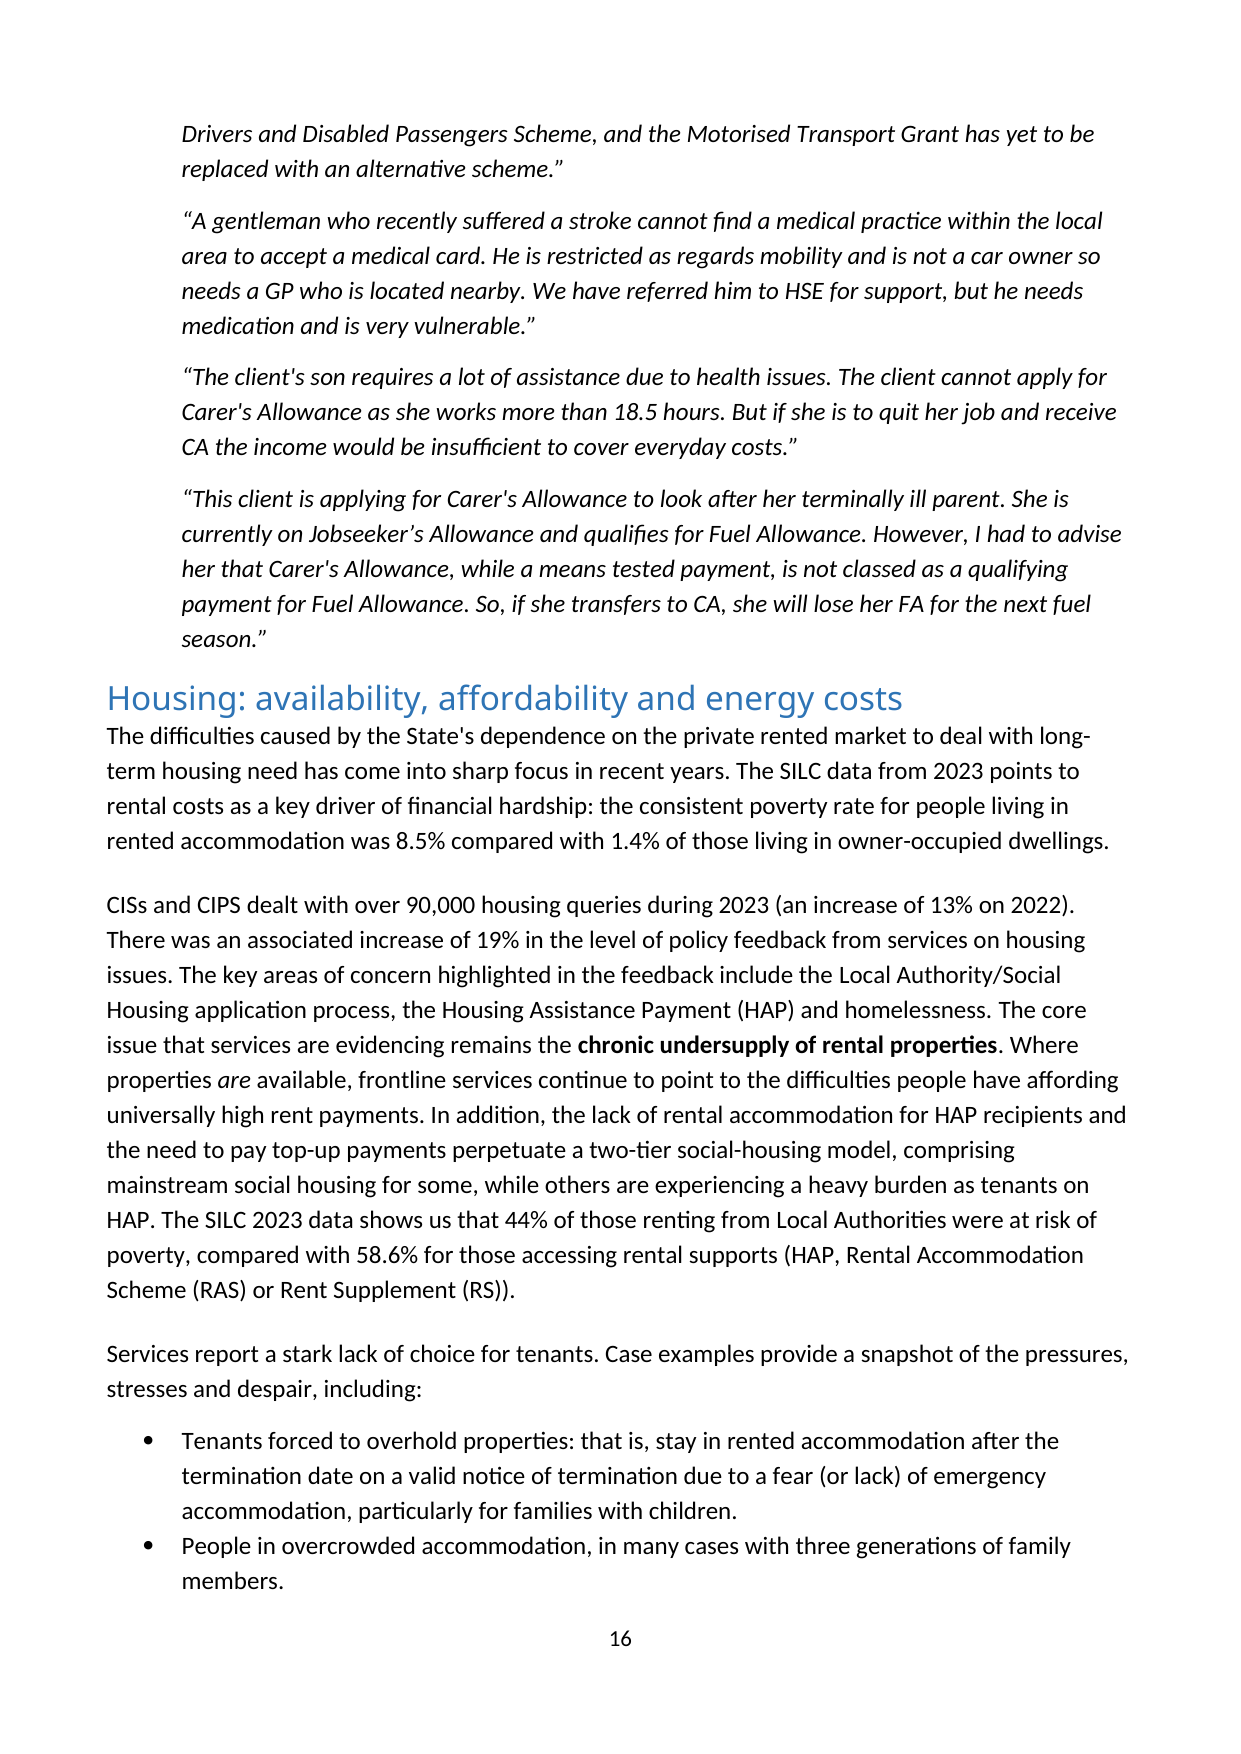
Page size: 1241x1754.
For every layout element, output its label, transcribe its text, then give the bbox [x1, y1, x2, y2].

text “The client's son requires a lot of assistance due to health issues. The client cannot apply for Carer's Allowance as she works more than 18.5 hours. But if she is to quit her job and receive CA the income would be insufficient to cover everyday costs.” [181, 361, 1134, 462]
text Services report a stark lack of choice for tenants. Case examples provide a snapshot of the pressures, stresses and despair, including: [106, 1338, 1134, 1404]
subtitle Housing: availability, affordability and energy costs [106, 675, 1134, 720]
text The difficulties caused by the State's dependence on the private rented market to deal with long-term housing need has come into sharp focus in recent years. The SILC data from 2023 points to rental costs as a key driver of financial hardship: the consistent poverty rate for people living in rented accommodation was 8.5% compared with 1.4% of those living in owner-occupied dwellings. [106, 720, 1134, 856]
list Tenants forced to overhold properties: that is, stay in rented accommodation after the termination date on a valid notice of termination due to a fear (or lack) of emergency accommodation, particularly for families with children. [144, 1425, 1134, 1526]
text CISs and CIPS dealt with over 90,000 housing queries during 2023 (an increase of 13% on 2022). There was an associated increase of 19% in the level of policy feedback from services on housing issues. The key areas of concern highlighted in the feedback include the Local Authority/Social Housing application process, the Housing Assistance Payment (HAP) and homelessness. The core issue that services are evidencing remains the chronic undersupply of rental properties. Where properties are available, frontline services continue to point to the difficulties people have affording universally high rent payments. In addition, the lack of rental accommodation for HAP recipients and the need to pay top-up payments perpetuate a two-tier social-housing model, comprising mainstream social housing for some, while others are experiencing a heavy burden as tenants on HAP. The SILC 2023 data shows us that 44% of those renting from Local Authorities were at risk of poverty, compared with 58.6% for those accessing rental supports (HAP, Rental Accommodation Scheme (RAS) or Rent Supplement (RS)). [106, 889, 1134, 1305]
list People in overcrowded accommodation, in many cases with three generations of family members. [144, 1530, 1134, 1596]
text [181, 118, 1134, 184]
text “A gentleman who recently suffered a stroke cannot find a medical practice within the local area to accept a medical card. He is restricted as regards mobility and is not a car owner so needs a GP who is located nearby. We have referred him to HSE for support, but he needs medication and is very vulnerable.” [181, 205, 1134, 340]
text “This client is applying for Carer's Allowance to look after her terminally ill parent. She is currently on Jobseeker’s Allowance and qualifies for Fuel Allowance. However, I had to advise her that Carer's Allowance, while a means tested payment, is not classed as a qualifying payment for Fuel Allowance. So, if she transfers to CA, she will lose her FA for the next fuel season.” [181, 483, 1134, 654]
